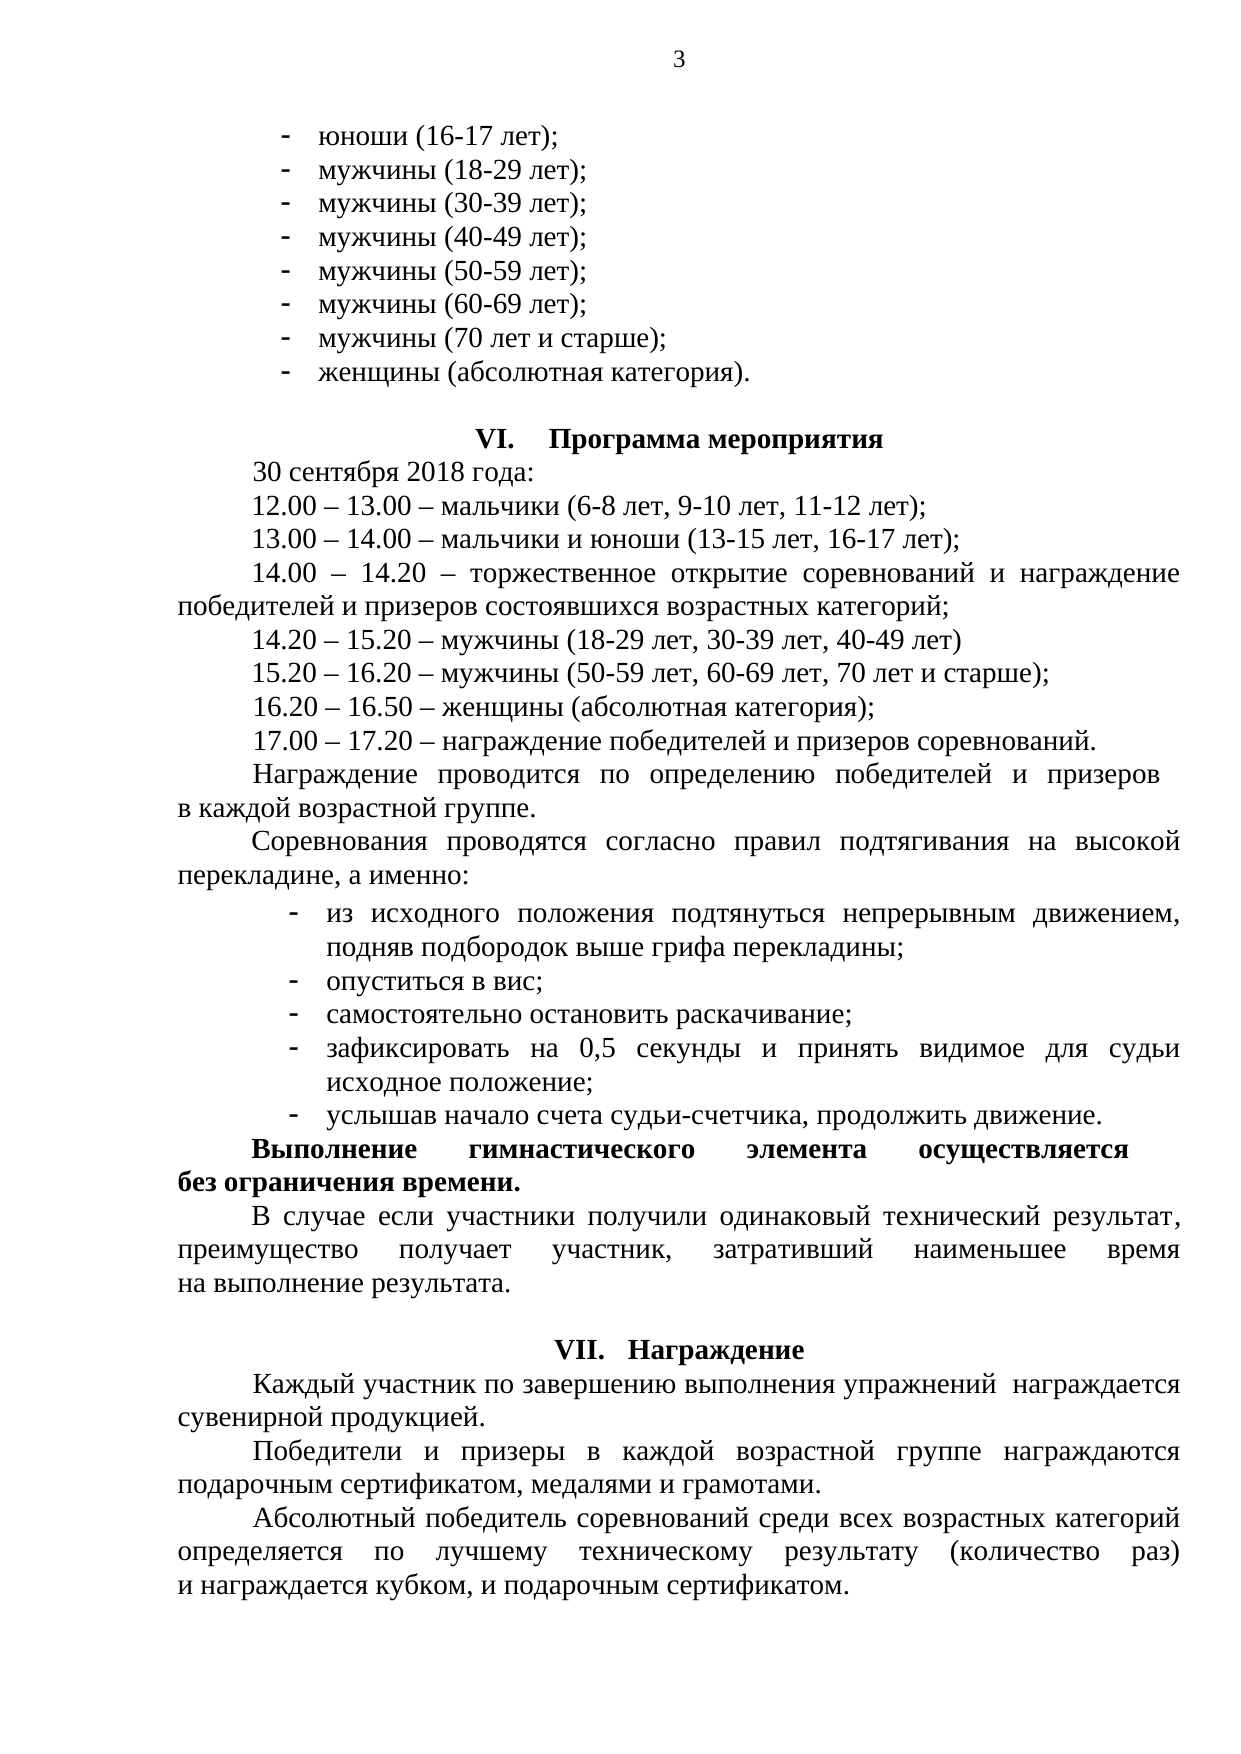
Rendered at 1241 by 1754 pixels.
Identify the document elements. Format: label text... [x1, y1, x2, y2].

list Программа мероприятия [177, 421, 1181, 454]
text В случае если участники получили одинаковый технический результат, преимущество получает участник, затративший наименьшее время на выполнение результата. [177, 1198, 1181, 1299]
text 12.00 – 13.00 – мальчики (6-8 лет, 9-10 лет, 11-12 лет); [177, 488, 1181, 521]
list мужчины (70 лет и старше); [281, 320, 1181, 354]
list мужчины (40-49 лет); [281, 219, 1181, 253]
text Соревнования проводятся согласно правил подтягивания на высокой перекладине, а именно: [177, 823, 1181, 890]
text 13.00 – 14.00 – мальчики и юноши (13-15 лет, 16-17 лет); [177, 521, 1181, 555]
list мужчины (30-39 лет); [281, 185, 1181, 219]
text 15.20 – 16.20 – мужчины (50-59 лет, 60-69 лет, 70 лет и старше); [177, 656, 1181, 689]
list зафиксировать на 0,5 секунды и принять видимое для судьи исходное положение; [288, 1030, 1181, 1097]
list женщины (абсолютная категория). [281, 354, 1181, 387]
text 16.20 – 16.50 – женщины (абсолютная категория); [177, 689, 1181, 723]
list мужчины (60-69 лет); [281, 286, 1181, 320]
list опуститься в вис; [288, 963, 1181, 996]
text Выполнение гимнастического элемента осуществляется без ограничения времени. [177, 1131, 1181, 1198]
list самостоятельно остановить раскачивание; [288, 996, 1181, 1030]
text Награждение проводится по определению победителей и призеров в каждой возрастной группе. [177, 756, 1181, 823]
list из исходного положения подтянуться непрерывным движением, подняв подбородок выше грифа перекладины; [288, 896, 1181, 963]
list услышав начало счета судьи-счетчика, продолжить движение. [288, 1097, 1181, 1131]
list юноши (16-17 лет); [281, 118, 1181, 152]
list мужчины (50-59 лет); [281, 253, 1181, 286]
list мужчины (18-29 лет); [281, 152, 1181, 185]
text 14.20 – 15.20 – мужчины (18-29 лет, 30-39 лет, 40-49 лет) [177, 622, 1181, 656]
list Награждение [177, 1332, 1181, 1366]
text 17.00 – 17.20 – награждение победителей и призеров соревнований. [177, 723, 1181, 756]
text Абсолютный победитель соревнований среди всех возрастных категорий определяется по лучшему техническому результату (количество раз) и награждается кубком, и подарочным сертификатом. [177, 1500, 1181, 1601]
text 14.00 – 14.20 – торжественное открытие соревнований и награждение победителей и призеров состоявшихся возрастных категорий; [177, 555, 1181, 622]
text Победители и призеры в каждой возрастной группе награждаются подарочным сертификатом, медалями и грамотами. [177, 1433, 1181, 1500]
text Каждый участник по завершению выполнения упражнений награждается сувенирной продукцией. [177, 1366, 1181, 1433]
text 30 сентября 2018 года: [177, 454, 1181, 488]
